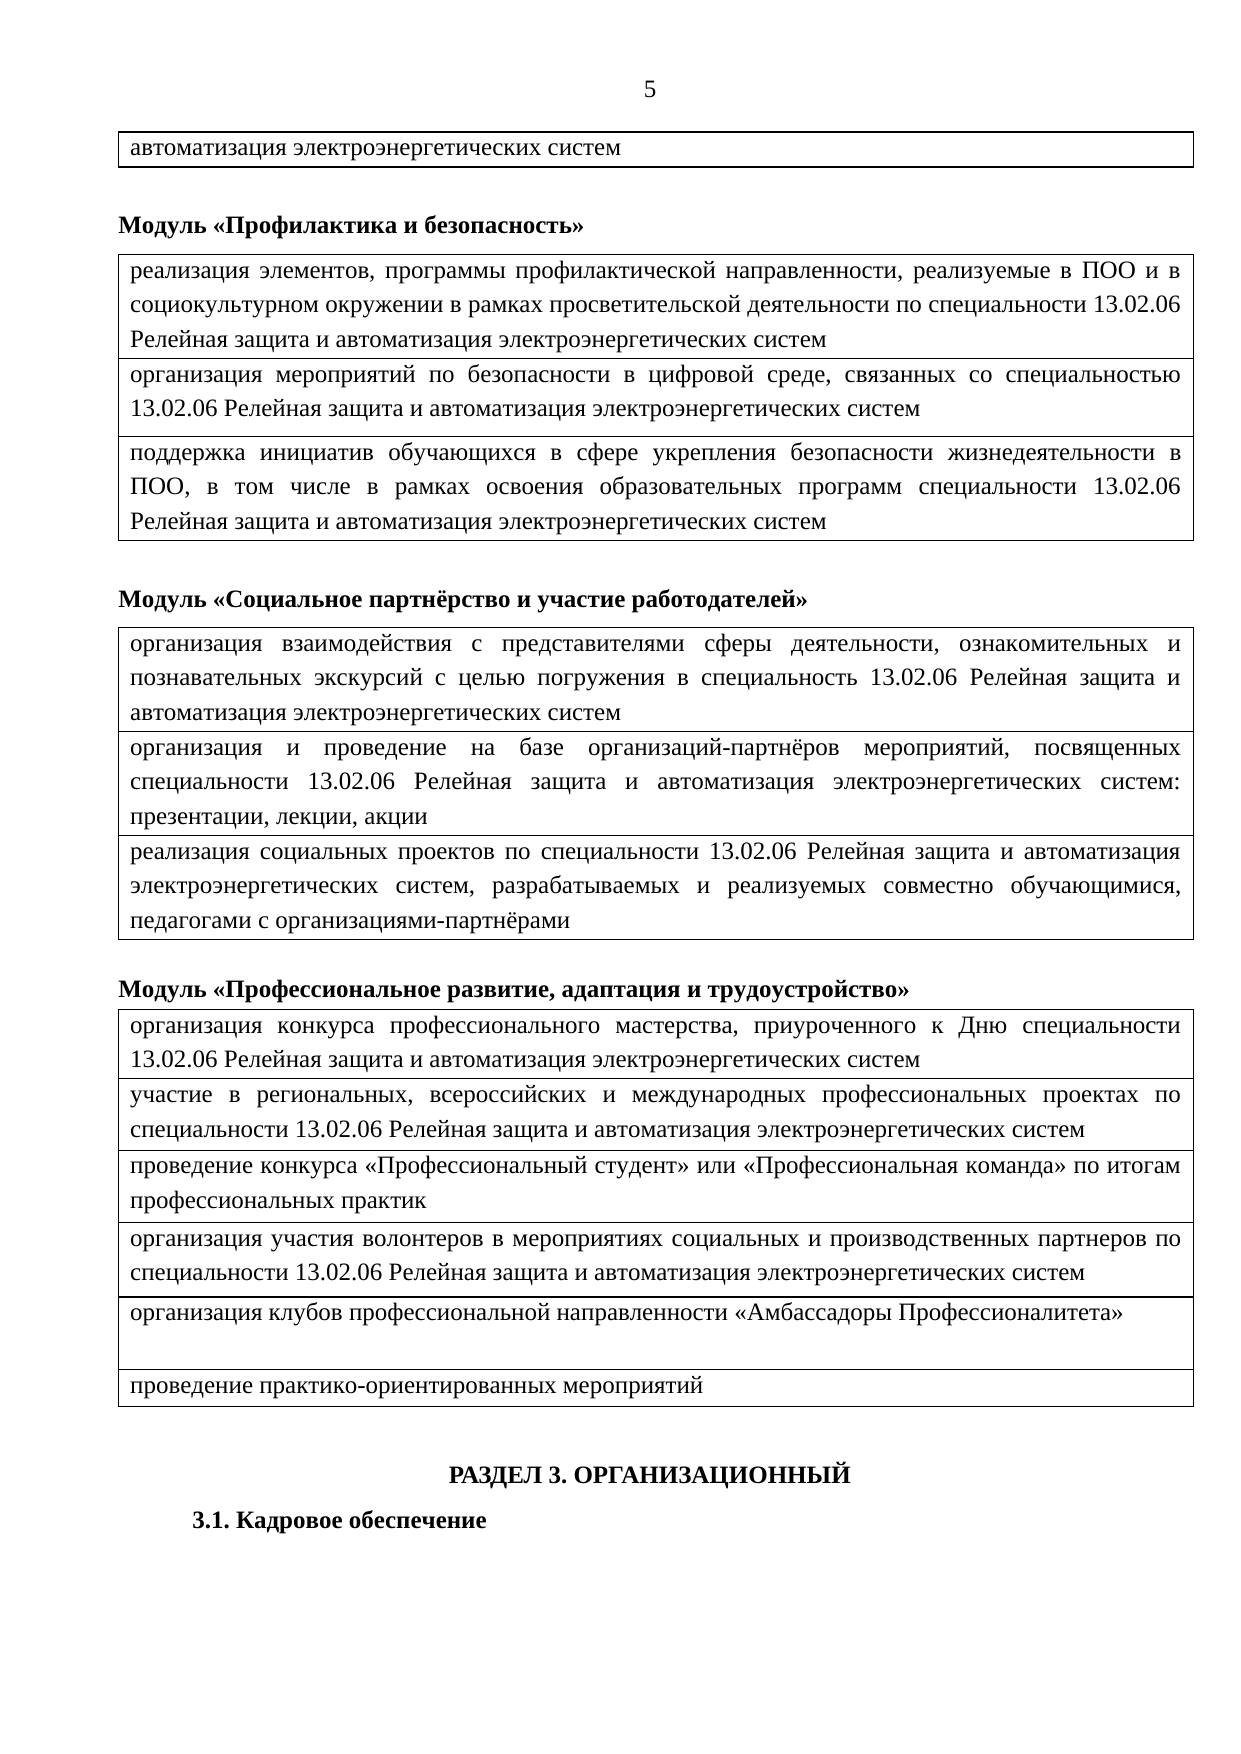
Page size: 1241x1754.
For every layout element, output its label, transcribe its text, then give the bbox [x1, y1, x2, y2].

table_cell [119, 133, 1193, 166]
table_cell проведение практико-ориентированных мероприятий [119, 1370, 1193, 1406]
text Модуль «Профилактика и безопасность» [118, 211, 1181, 239]
table_header организация конкурса профессионального мастерства, приуроченного к Дню специальности 13.02.06 Релейная защита и автоматизация электроэнергетических систем [119, 1010, 1193, 1078]
text Модуль «Социальное партнёрство и участие работодателей» [118, 584, 1181, 613]
table_header организация взаимодействия с представителями сферы деятельности, ознакомительных и познавательных экскурсий с целью погружения в специальность 13.02.06 Релейная защита и автоматизация электроэнергетических систем [119, 628, 1193, 731]
table_cell реализация социальных проектов по специальности 13.02.06 Релейная защита и автоматизация электроэнергетических систем, разрабатываемых и реализуемых совместно обучающимися, педагогами с организациями-партнёрами [119, 836, 1193, 939]
table_cell организация клубов профессиональной направленности «Амбассадоры Профессионалитета» [119, 1298, 1193, 1369]
subtitle 3.1. Кадровое обеспечение [118, 1506, 1181, 1534]
table_cell организация мероприятий по безопасности в цифровой среде, связанных со специальностью 13.02.06 Релейная защита и автоматизация электроэнергетических систем [119, 359, 1193, 436]
table_cell организация и проведение на базе организаций-партнёров мероприятий, посвященных специальности 13.02.06 Релейная защита и автоматизация электроэнергетических систем: презентации, лекции, акции [119, 732, 1193, 835]
table_cell участие в региональных, всероссийских и международных профессиональных проектах по специальности 13.02.06 Релейная защита и автоматизация электроэнергетических систем [119, 1079, 1193, 1149]
table_cell проведение конкурса «Профессиональный студент» или «Профессиональная команда» по итогам профессиональных практик [119, 1151, 1193, 1222]
table_header реализация элементов, программы профилактической направленности, реализуемые в ПОО и в социокультурном окружении в рамках просветительской деятельности по специальности 13.02.06 Релейная защита и автоматизация электроэнергетических систем [119, 255, 1193, 358]
subtitle РАЗДЕЛ 3. ОРГАНИЗАЦИОННЫЙ [118, 1460, 1181, 1489]
table_cell поддержка инициатив обучающихся в сфере укрепления безопасности жизнедеятельности в ПОО, в том числе в рамках освоения образовательных программ специальности 13.02.06 Релейная защита и автоматизация электроэнергетических систем [119, 437, 1193, 540]
text Модуль «Профессиональное развитие, адаптация и трудоустройство» [118, 974, 1181, 1003]
table_cell организация участия волонтеров в мероприятиях социальных и производственных партнеров по специальности 13.02.06 Релейная защита и автоматизация электроэнергетических систем [119, 1223, 1193, 1296]
